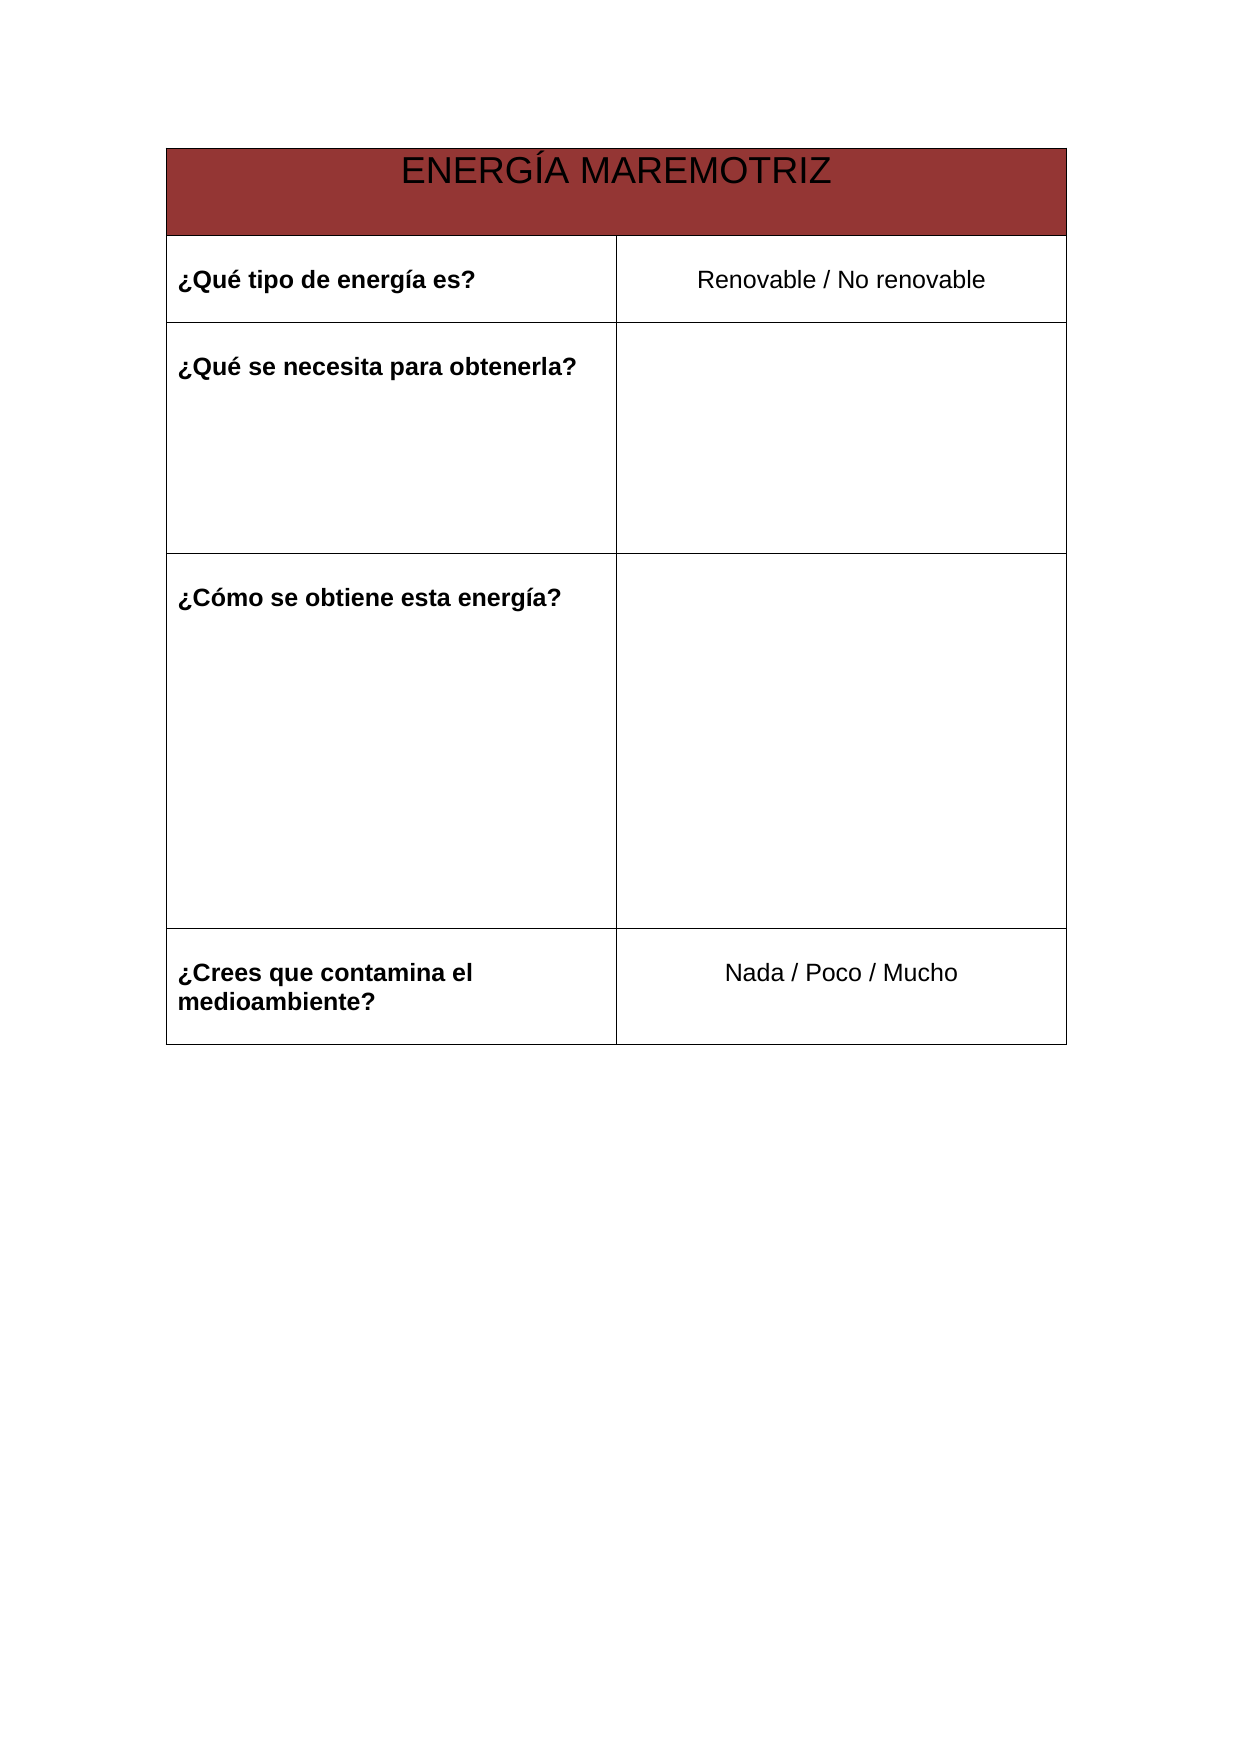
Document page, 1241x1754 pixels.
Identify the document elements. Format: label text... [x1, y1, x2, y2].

table_cell ¿Crees que contamina el medioambiente? [167, 929, 616, 1044]
table_cell Nada / Poco / Mucho [617, 929, 1066, 1044]
table_header ENERGÍA MAREMOTRIZ [167, 149, 1066, 235]
table_cell ¿Qué se necesita para obtenerla? [167, 323, 616, 553]
table_cell ¿Qué tipo de energía es? [167, 236, 616, 322]
table_cell Renovable / No renovable [617, 236, 1066, 322]
table_cell [617, 323, 1066, 553]
table_cell [617, 554, 1066, 928]
table_cell ¿Cómo se obtiene esta energía? [167, 554, 616, 928]
